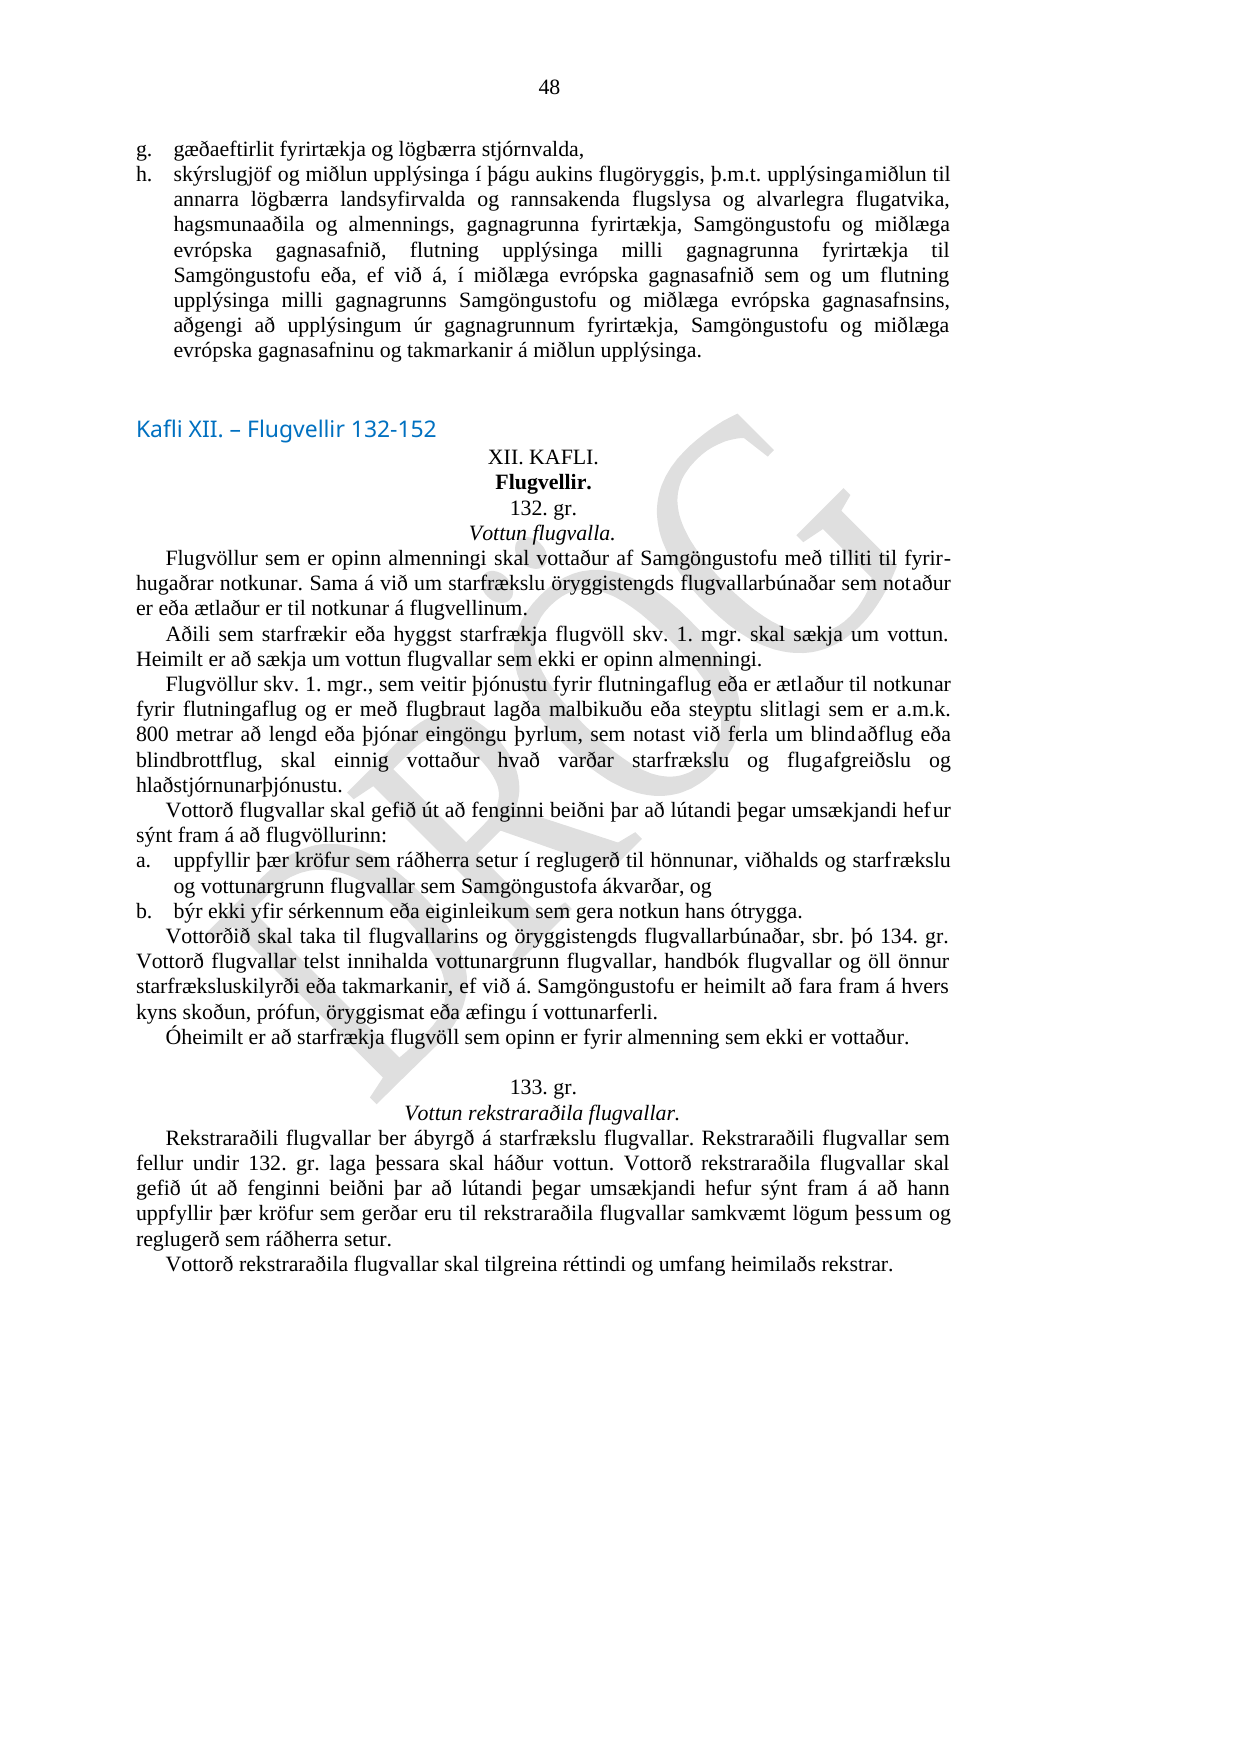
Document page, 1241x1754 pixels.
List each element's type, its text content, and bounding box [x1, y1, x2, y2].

text 132. gr. [136, 494, 951, 520]
text Rekstraraðili flugvallar ber ábyrgð á starfrækslu flugvallar. Rekstraraðili flugvallar sem fellur undir 132. gr. laga þessara skal háður vottun. Vottorð rekstraraðila flugvallar skal gefið út að fenginni beiðni þar að lútandi þegar umsækjandi hefur sýnt fram á að hann uppfyllir þær kröfur sem gerðar eru til rekstraraðila flugvallar samkvæmt lögum þessum og reglugerð sem ráðherra setur. [136, 1125, 951, 1251]
text Flugvöllur sem er opinn almenningi skal vottaður af Samgöngustofu með tilliti til fyrirhugaðrar notkunar. Sama á við um starfrækslu öryggistengds flugvallarbúnaðar sem notaður er eða ætlaður er til notkunar á flugvellinum. [136, 545, 951, 621]
list býr ekki yfir sérkennum eða eiginleikum sem gera notkun hans ótrygga. [136, 898, 951, 923]
list skýrslugjöf og miðlun upplýsinga í þágu aukins flugöryggis, þ.m.t. upplýsingamiðlun til annarra lögbærra landsyfirvalda og rannsakenda flugslysa og alvarlegra flugatvika, hagsmunaaðila og almennings, gagnagrunna fyrirtækja, Samgöngustofu og miðlæga evrópska gagnasafnið, flutning upplýsinga milli gagnagrunna fyrirtækja til Samgöngustofu eða, ef við á, í miðlæga evrópska gagnasafnið sem og um flutning upplýsinga milli gagnagrunns Samgöngustofu og miðlæga evrópska gagnasafnsins, aðgengi að upplýsingum úr gagnagrunnum fyrirtækja, Samgöngustofu og miðlæga evrópska gagnasafninu og takmarkanir á miðlun upplýsinga. [136, 161, 951, 363]
text Kafli XII. – Flugvellir 132-152 [136, 413, 951, 444]
list uppfyllir þær kröfur sem ráðherra setur í reglugerð til hönnunar, viðhalds og starfrækslu og vottunargrunn flugvallar sem Samgöngustofa ákvarðar, og [136, 847, 951, 898]
text Vottorð flugvallar skal gefið út að fenginni beiðni þar að lútandi þegar umsækjandi hefur sýnt fram á að flugvöllurinn: [136, 797, 951, 847]
text Aðili sem starfrækir eða hyggst starfrækja flugvöll skv. 1. mgr. skal sækja um vottun. Heimilt er að sækja um vottun flugvallar sem ekki er opinn almenningi. [136, 621, 951, 671]
list gæðaeftirlit fyrirtækja og lögbærra stjórnvalda, [136, 136, 951, 161]
text Flugvöllur skv. 1. mgr., sem veitir þjónustu fyrir flutningaflug eða er ætlaður til notkunar fyrir flutningaflug og er með flugbraut lagða malbikuðu eða steyptu slitlagi sem er a.m.k. 800 metrar að lengd eða þjónar eingöngu þyrlum, sem notast við ferla um blindaðflug eða blindbrottflug, skal einnig vottaður hvað varðar starfrækslu og flugafgreiðslu og hlaðstjórnunarþjónustu. [136, 671, 951, 797]
text Vottun flugvalla. [136, 520, 951, 545]
text Vottorð rekstraraðila flugvallar skal tilgreina réttindi og umfang heimilaðs rekstrar. [136, 1251, 951, 1276]
text 133. gr. [136, 1074, 951, 1099]
text Flugvellir. [136, 469, 951, 494]
text XII. KAFLI. [136, 444, 951, 469]
text Óheimilt er að starfrækja flugvöll sem opinn er fyrir almenning sem ekki er vottaður. [136, 1024, 951, 1049]
text Vottun rekstraraðila flugvallar. [136, 1099, 951, 1125]
text Vottorðið skal taka til flugvallarins og öryggistengds flugvallarbúnaðar, sbr. þó 134. gr. Vottorð flugvallar telst innihalda vottunargrunn flugvallar, handbók flugvallar og öll önnur starfræksluskilyrði eða takmarkanir, ef við á. Samgöngustofu er heimilt að fara fram á hvers kyns skoðun, prófun, öryggismat eða æfingu í vottunarferli. [136, 923, 951, 1024]
